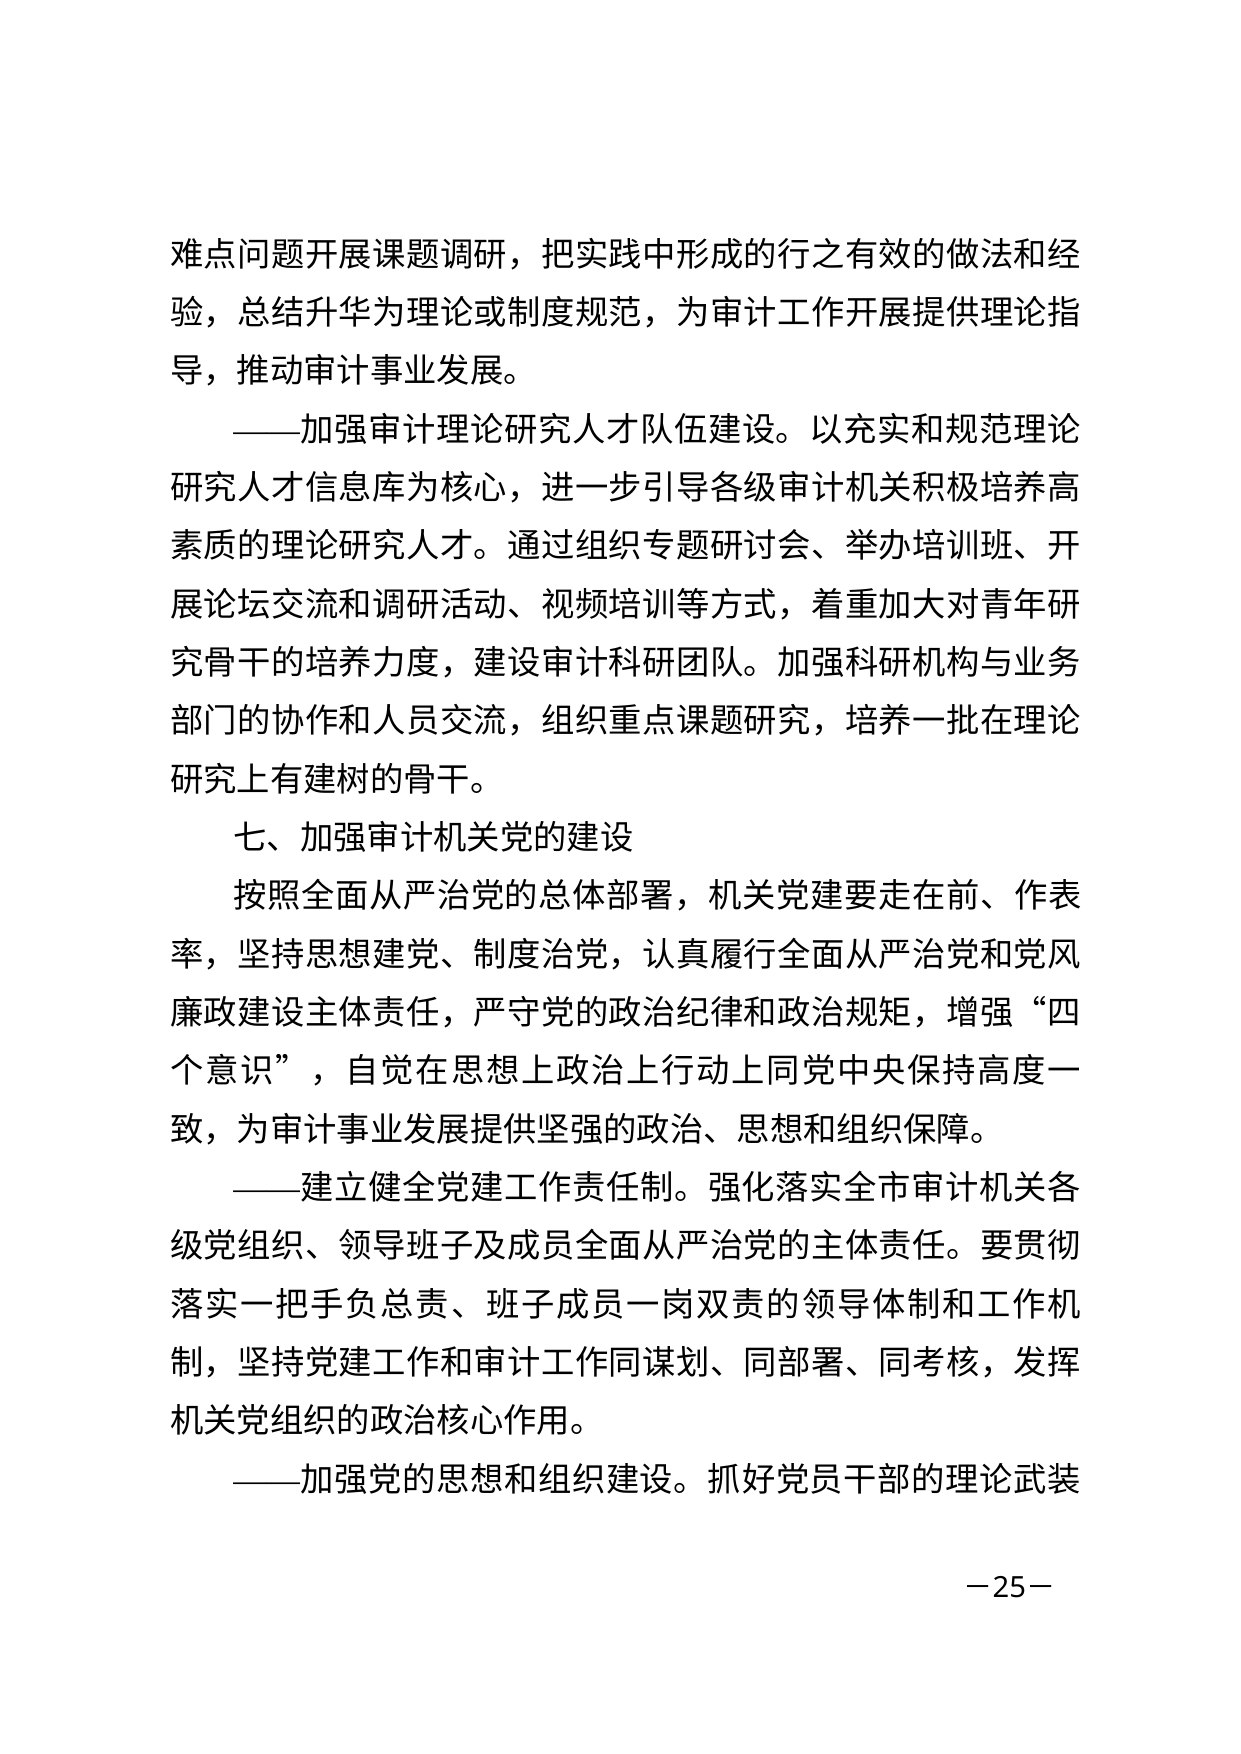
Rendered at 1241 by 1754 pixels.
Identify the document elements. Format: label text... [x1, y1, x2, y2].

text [170, 219, 1082, 394]
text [170, 1444, 1082, 1503]
text ——加强审计理论研究人才队伍建设。以充实和规范理论研究人才信息库为核心，进一步引导各级审计机关积极培养高素质的理论研究人才。通过组织专题研讨会、举办培训班、开展论坛交流和调研活动、视频培训等方式，着重加大对青年研究骨干的培养力度，建设审计科研团队。加强科研机构与业务部门的协作和人员交流，组织重点课题研究，培养一批在理论研究上有建树的骨干。 [170, 394, 1082, 803]
text ——建立健全党建工作责任制。强化落实全市审计机关各级党组织、领导班子及成员全面从严治党的主体责任。要贯彻落实一把手负总责、班子成员一岗双责的领导体制和工作机制，坚持党建工作和审计工作同谋划、同部署、同考核，发挥机关党组织的政治核心作用。 [170, 1153, 1082, 1444]
text 按照全面从严治党的总体部署，机关党建要走在前、作表率，坚持思想建党、制度治党，认真履行全面从严治党和党风廉政建设主体责任，严守党的政治纪律和政治规矩，增强“四个意识”，自觉在思想上政治上行动上同党中央保持高度一致，为审计事业发展提供坚强的政治、思想和组织保障。 [170, 861, 1082, 1153]
text 七、加强审计机关党的建设 [170, 803, 1082, 861]
